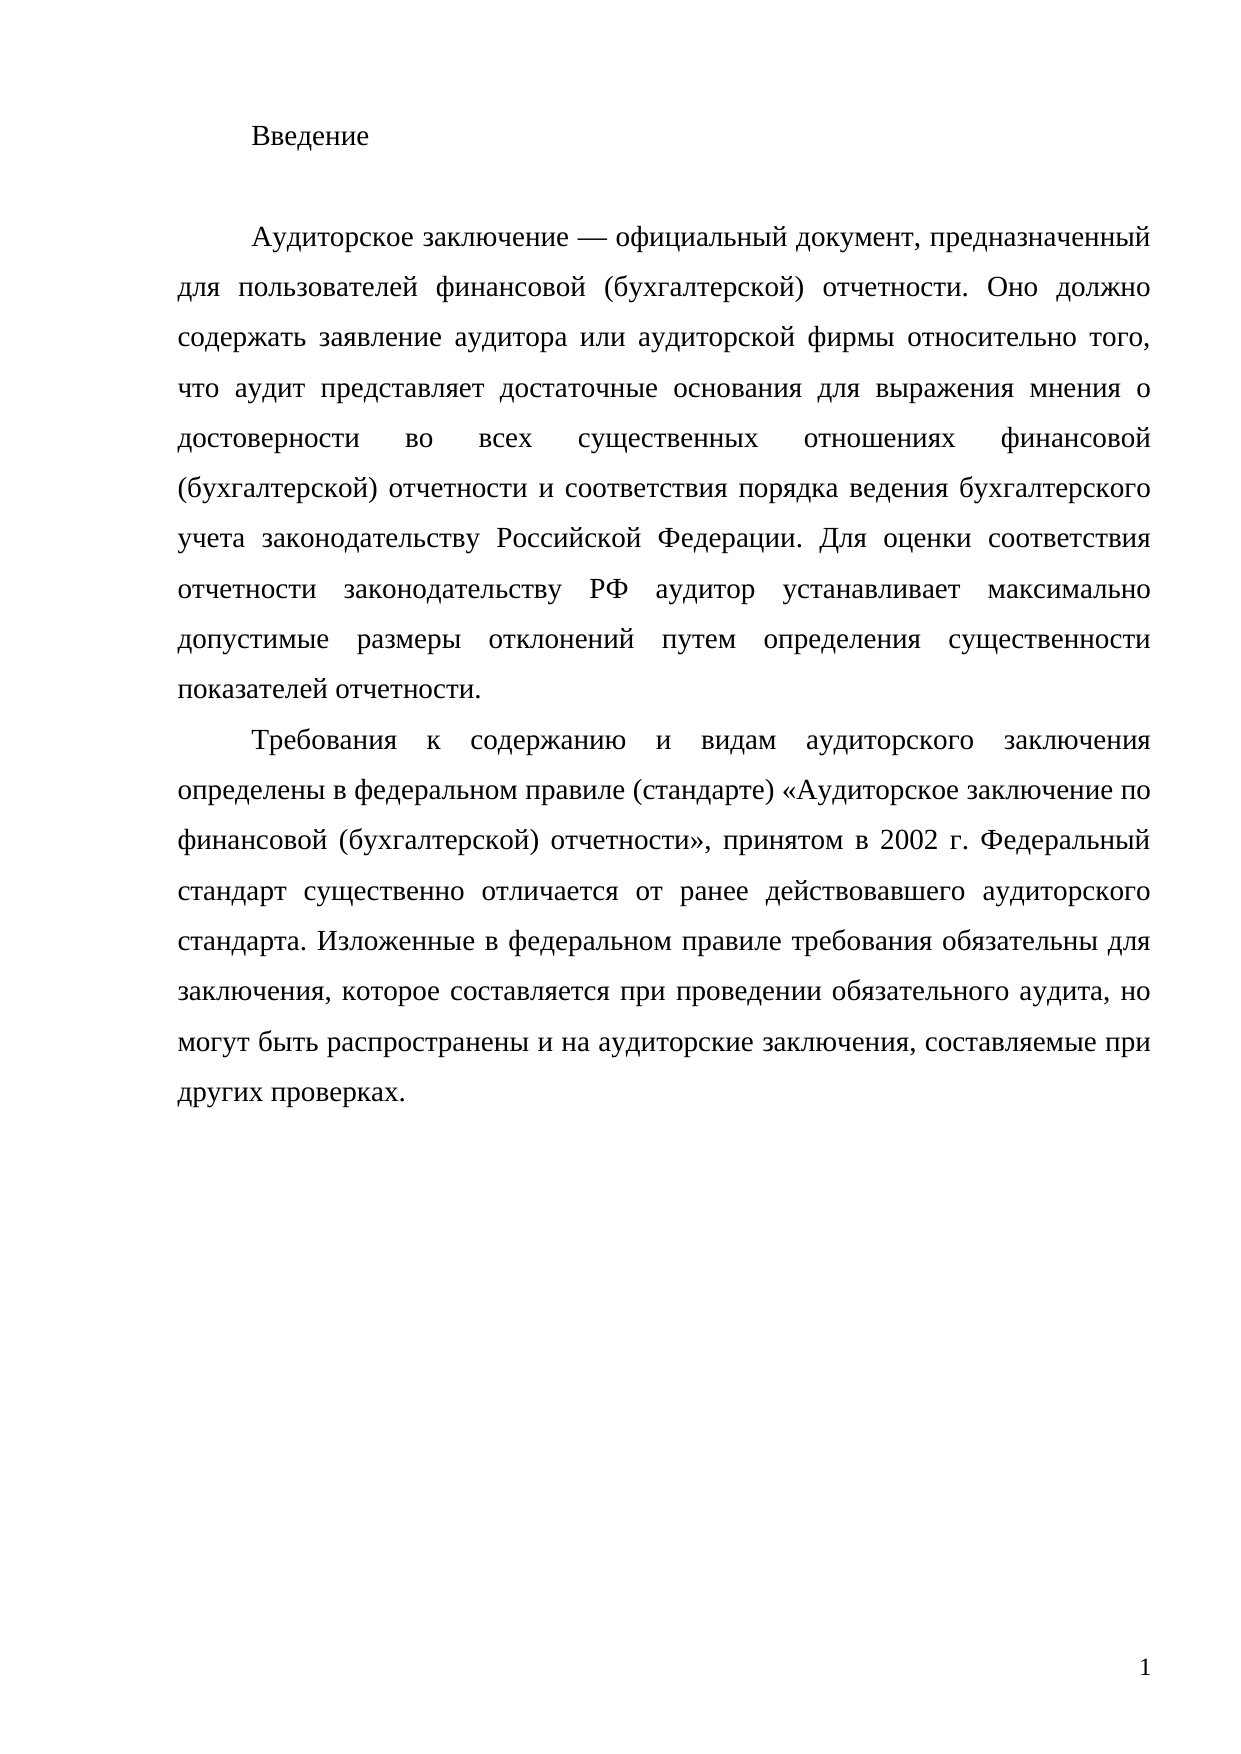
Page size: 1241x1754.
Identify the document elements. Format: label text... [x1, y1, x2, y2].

text Введение [177, 118, 1152, 152]
text Требования к содержанию и видам аудиторского заключения определены в федеральном правиле (стандарте) «Аудиторское заключение по финансовой (бухгалтерской) отчетности», принятом в 2002 г. Федеральный стандарт существенно отличается от ранее действовавшего аудиторского стандарта. Изложенные в федеральном правиле требования обязательны для заключения, которое составляется при проведении обязательного аудита, но могут быть распространены и на аудиторские заключения, составляемые при других проверках. [177, 722, 1152, 1108]
text Аудиторское заключение — официальный документ, предназначенный для пользователей финансовой (бухгалтерской) отчетности. Оно должно содержать заявление аудитора или аудиторской фирмы относительно того, что аудит представляет достаточные основания для выражения мнения о достоверности во всех существенных отношениях финансовой (бухгалтерской) отчетности и соответствия порядка ведения бухгалтерского учета законодательству Российской Федерации. Для оценки соответствия отчетности законодательству РФ аудитор устанавливает максимально допустимые размеры отклонений путем определения существенности показателей отчетности. [177, 219, 1152, 705]
